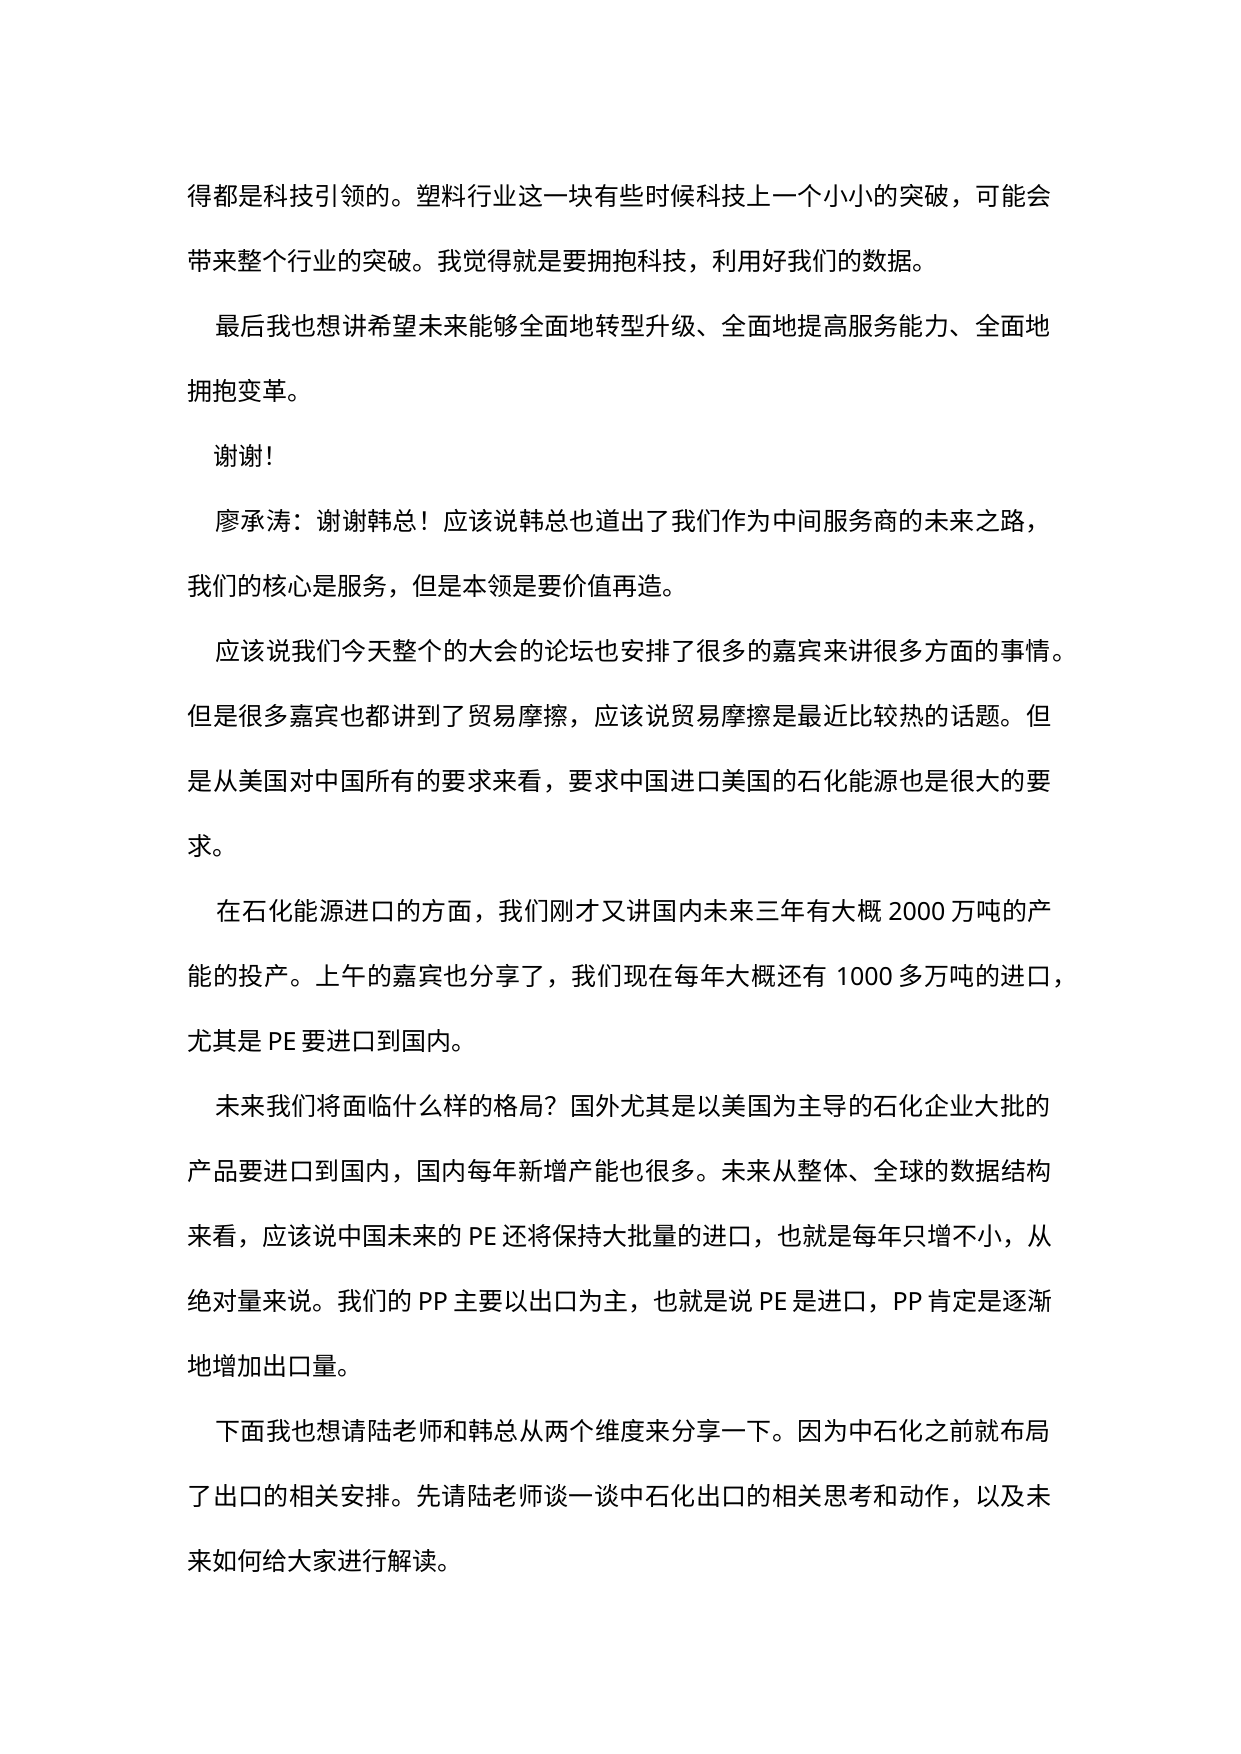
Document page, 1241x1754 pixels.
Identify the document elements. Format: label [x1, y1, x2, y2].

text [187, 162, 1053, 1592]
